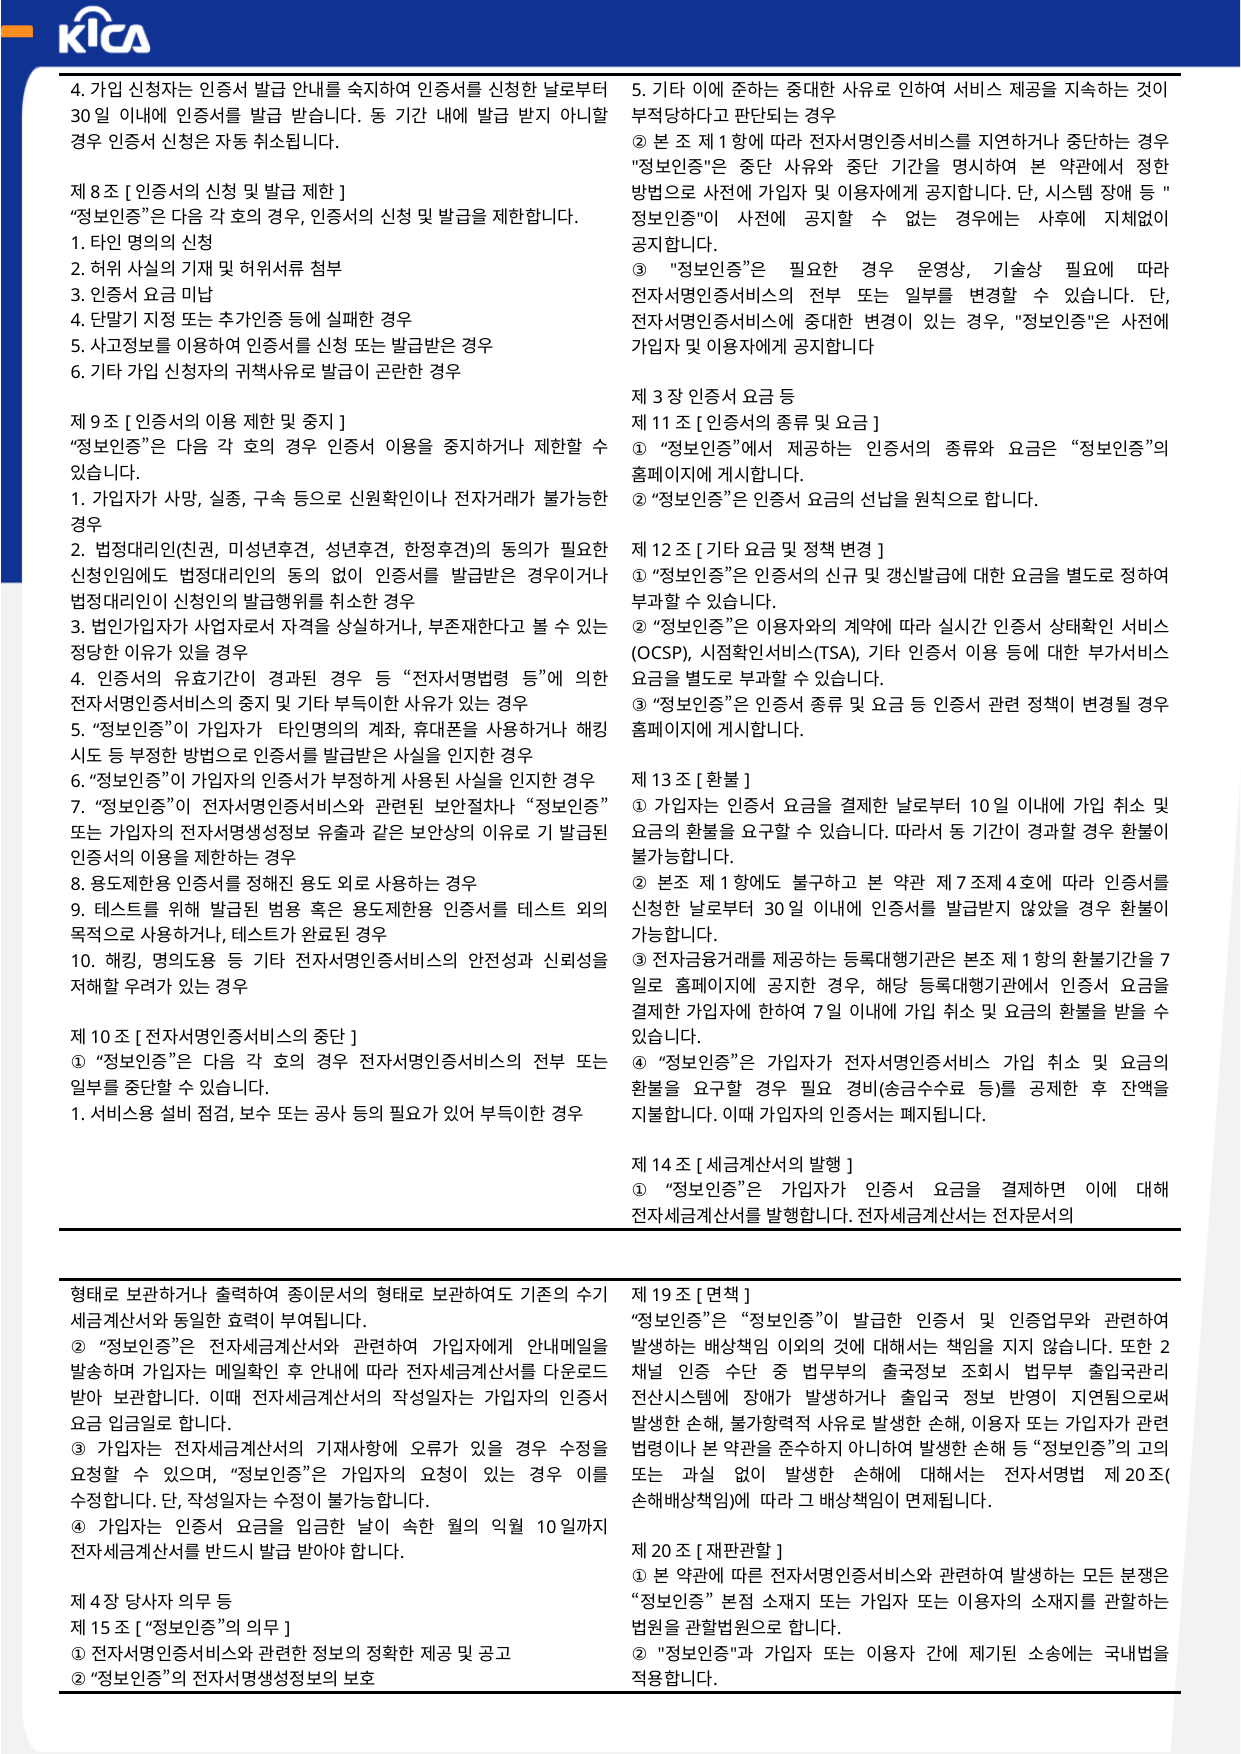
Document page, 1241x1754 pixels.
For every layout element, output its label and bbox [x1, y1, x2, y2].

table_header [620, 1281, 1181, 1691]
table_header [59, 1281, 620, 1691]
table_cell [620, 76, 1181, 1228]
table_cell [59, 76, 620, 1228]
picture [1, 0, 1241, 1754]
